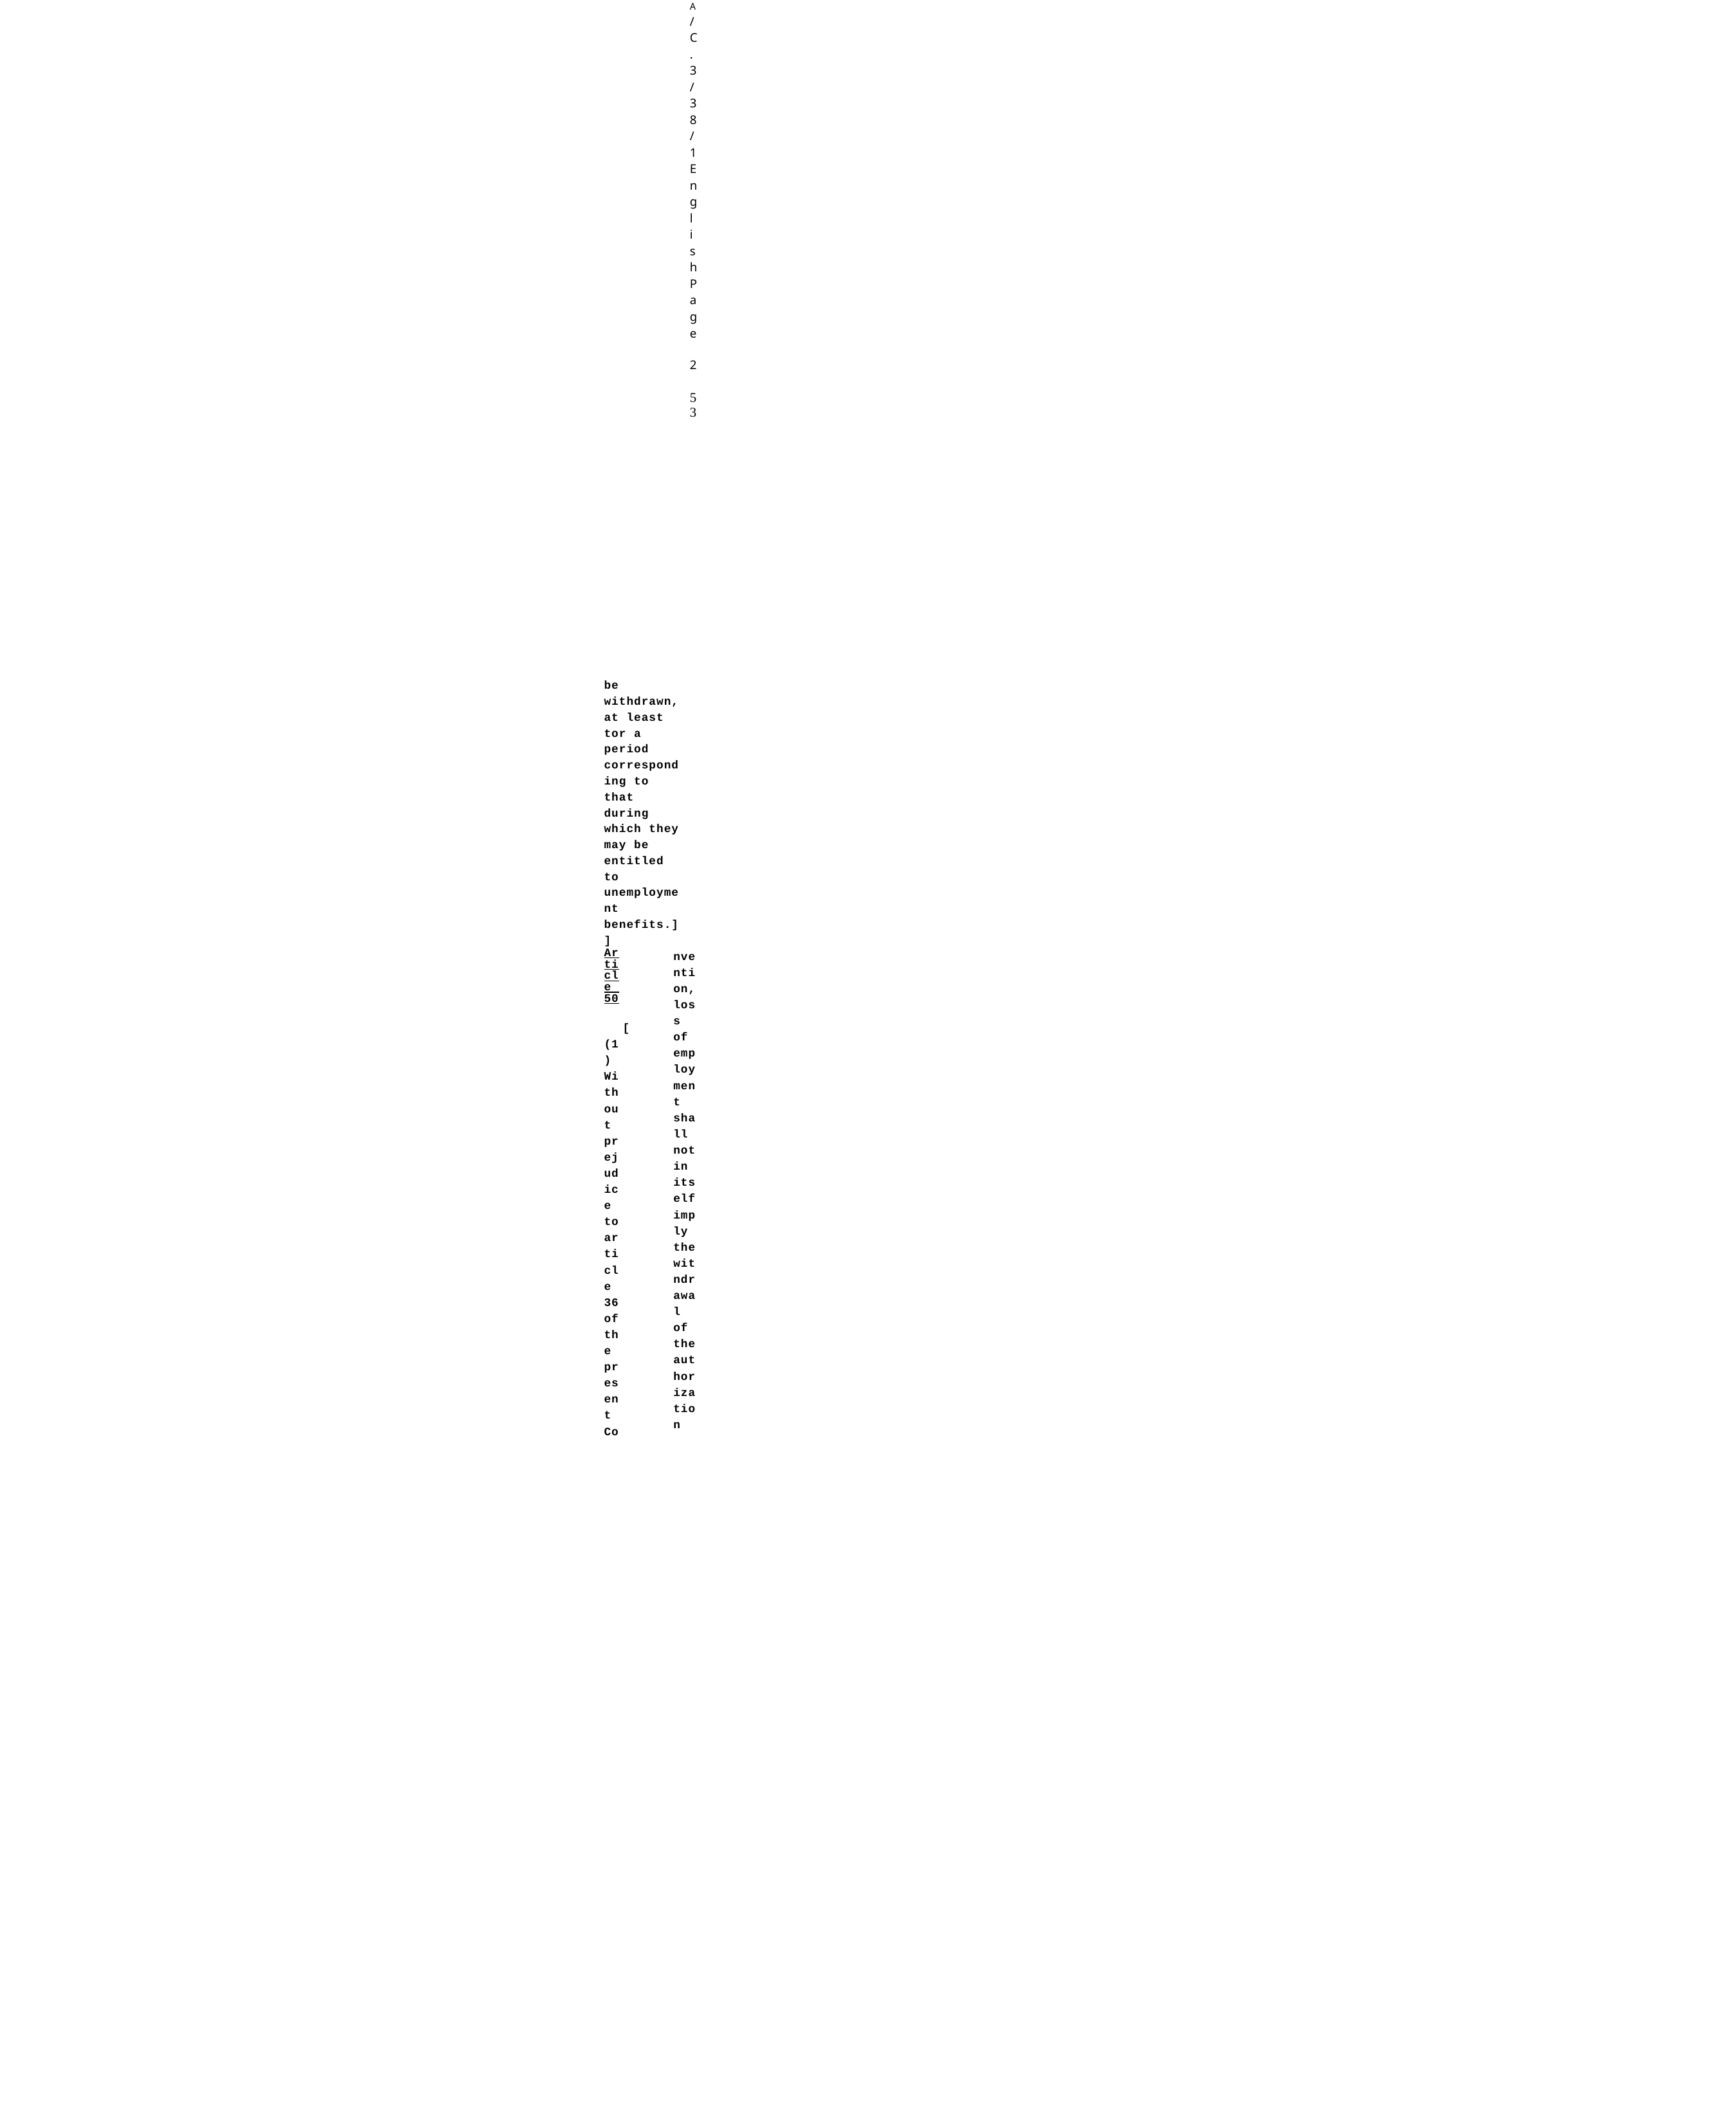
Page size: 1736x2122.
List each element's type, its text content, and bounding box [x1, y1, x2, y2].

text Article 50 [604, 947, 622, 1004]
text [(1) Without prejudice to article 36 of the present Convention, loss of employment shall not in itself imply the witndrawal of the authorization to work. [673, 947, 696, 1431]
text [(3) in order to allow migrant workers referred to in paragraph (2) above sufficient time to find alternative employment, the authorization of residence shall not be withdrawn, at least tor a period corresponding to that during which they may be entitled to unemployment benefits.]] [604, 676, 683, 947]
